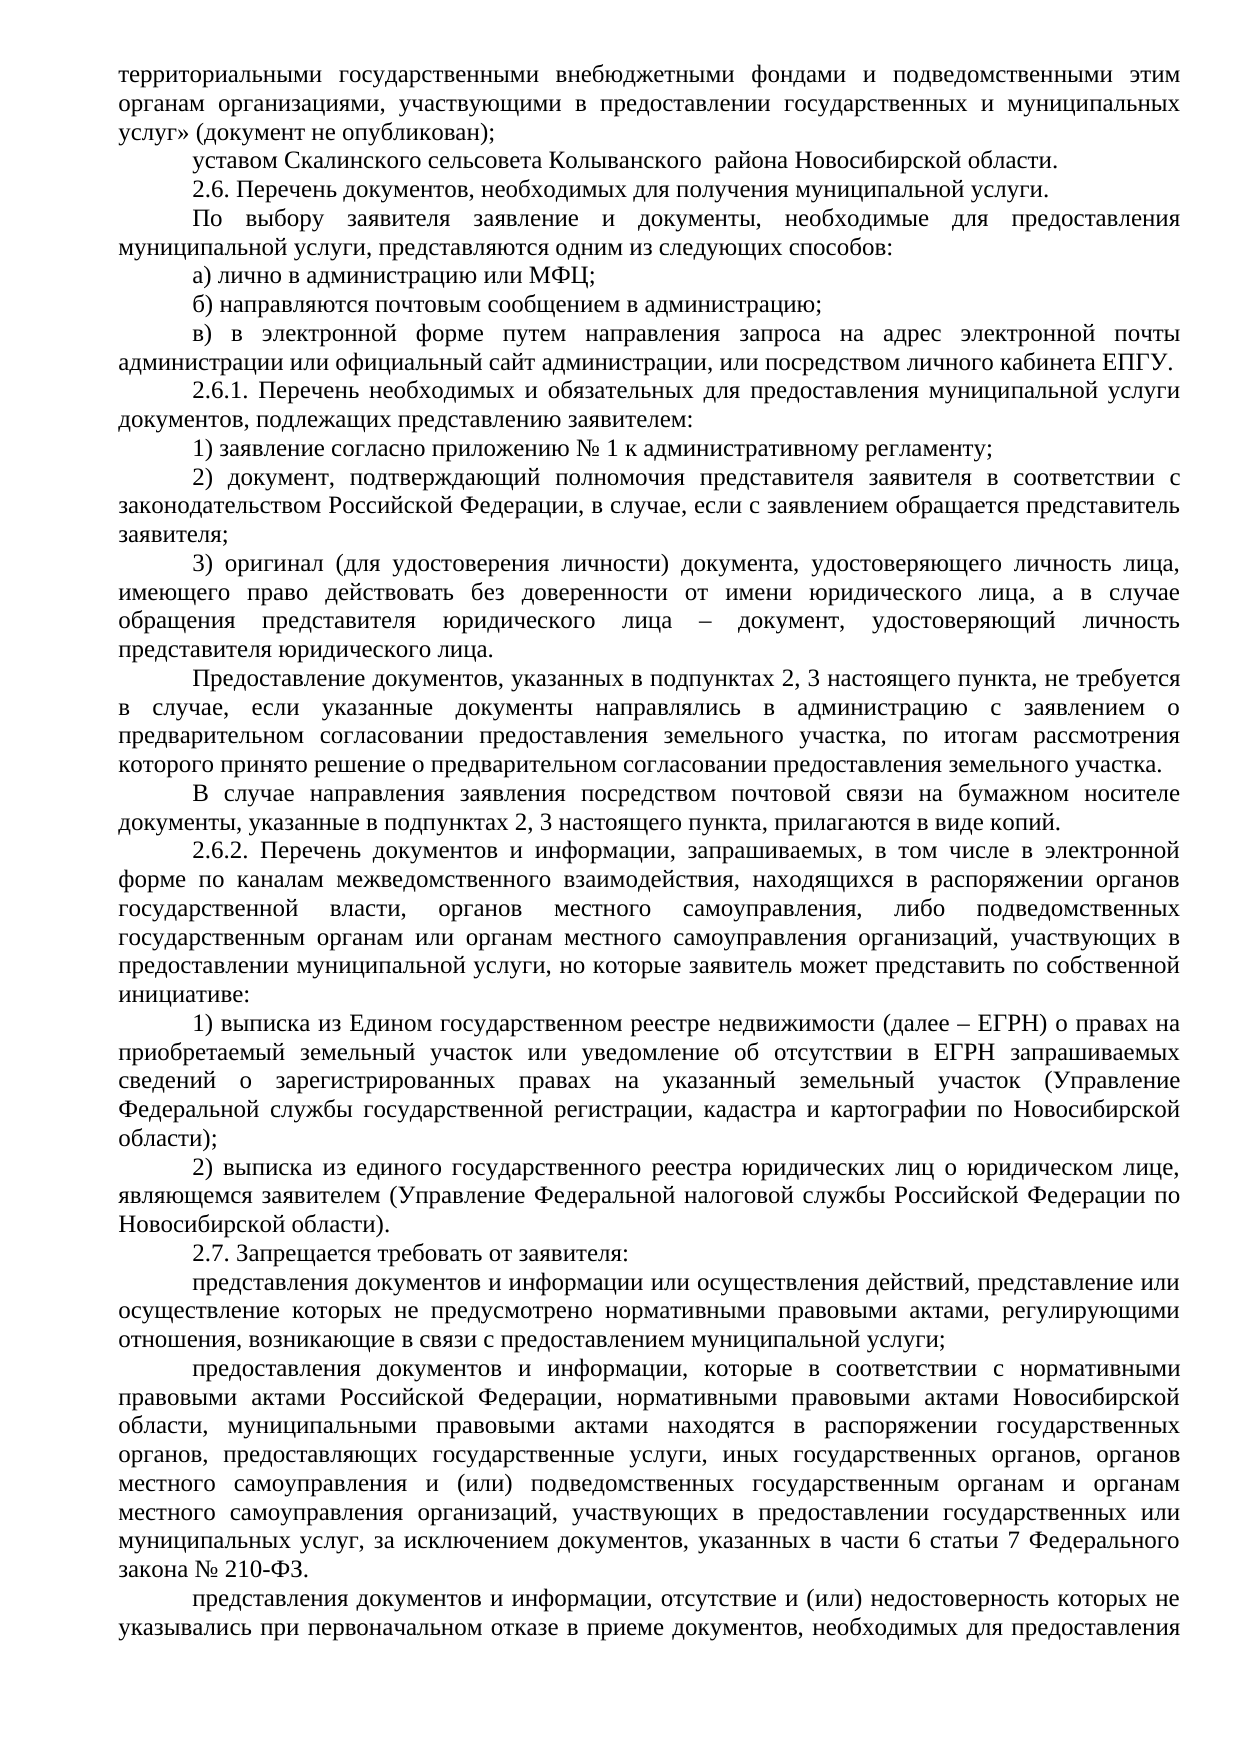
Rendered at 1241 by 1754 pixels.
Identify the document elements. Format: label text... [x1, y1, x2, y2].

text 1) заявление согласно приложению № 1 к административному регламенту; [118, 433, 1181, 462]
text уставом Скалинского сельсовета Колыванского района Новосибирской области. [118, 145, 1181, 174]
text 1) выписка из Едином государственном реестре недвижимости (далее – ЕГРН) о правах на приобретаемый земельный участок или уведомление об отсутствии в ЕГРН запрашиваемых сведений о зарегистрированных правах на указанный земельный участок (Управление Федеральной службы государственной регистрации, кадастра и картографии по Новосибирской области); [118, 1008, 1181, 1152]
text а) лично в администрацию или МФЦ; [118, 260, 1181, 289]
text По выбору заявителя заявление и документы, необходимые для предоставления муниципальной услуги, представляются одним из следующих способов: [118, 203, 1181, 260]
text представления документов и информации или осуществления действий, представление или осуществление которых не предусмотрено нормативными правовыми актами, регулирующими отношения, возникающие в связи с предоставлением муниципальной услуги; [118, 1267, 1181, 1353]
text 2.6.1. Перечень необходимых и обязательных для предоставления муниципальной услуги документов, подлежащих представлению заявителем: [118, 375, 1181, 433]
text в) в электронной форме путем направления запроса на адрес электронной почты администрации или официальный сайт администрации, или посредством личного кабинета ЕПГУ. [118, 318, 1181, 375]
text В случае направления заявления посредством почтовой связи на бумажном носителе документы, указанные в подпунктах 2, 3 настоящего пункта, прилагаются в виде копий. [118, 778, 1181, 835]
text б) направляются почтовым сообщением в администрацию; [118, 289, 1181, 318]
text 3) оригинал (для удостоверения личности) документа, удостоверяющего личность лица, имеющего право действовать без доверенности от имени юридического лица, а в случае обращения представителя юридического лица – документ, удостоверяющий личность представителя юридического лица. [118, 548, 1181, 663]
text 2) документ, подтверждающий полномочия представителя заявителя в соответствии с законодательством Российской Федерации, в случае, если с заявлением обращается представитель заявителя; [118, 462, 1181, 548]
text Предоставление документов, указанных в подпунктах 2, 3 настоящего пункта, не требуется в случае, если указанные документы направлялись в администрацию с заявлением о предварительном согласовании предоставления земельного участка, по итогам рассмотрения которого принято решение о предварительном согласовании предоставления земельного участка. [118, 663, 1181, 778]
text 2.6.2. Перечень документов и информации, запрашиваемых, в том числе в электронной форме по каналам межведомственного взаимодействия, находящихся в распоряжении органов государственной власти, органов местного самоуправления, либо подведомственных государственным органам или органам местного самоуправления организаций, участвующих в предоставлении муниципальной услуги, но которые заявитель может представить по собственной инициативе: [118, 835, 1181, 1008]
text 2.7. Запрещается требовать от заявителя: [118, 1238, 1181, 1267]
text 2.6. Перечень документов, необходимых для получения муниципальной услуги. [118, 174, 1181, 203]
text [118, 1583, 1181, 1640]
text 2) выписка из единого государственного реестра юридических лиц о юридическом лице, являющемся заявителем (Управление Федеральной налоговой службы Российской Федерации по Новосибирской области). [118, 1152, 1181, 1238]
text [118, 59, 1181, 145]
text предоставления документов и информации, которые в соответствии с нормативными правовыми актами Российской Федерации, нормативными правовыми актами Новосибирской области, муниципальными правовыми актами находятся в распоряжении государственных органов, предоставляющих государственные услуги, иных государственных органов, органов местного самоуправления и (или) подведомственных государственным органам и органам местного самоуправления организаций, участвующих в предоставлении государственных или муниципальных услуг, за исключением документов, указанных в части 6 статьи 7 Федерального закона № 210-ФЗ. [118, 1353, 1181, 1583]
